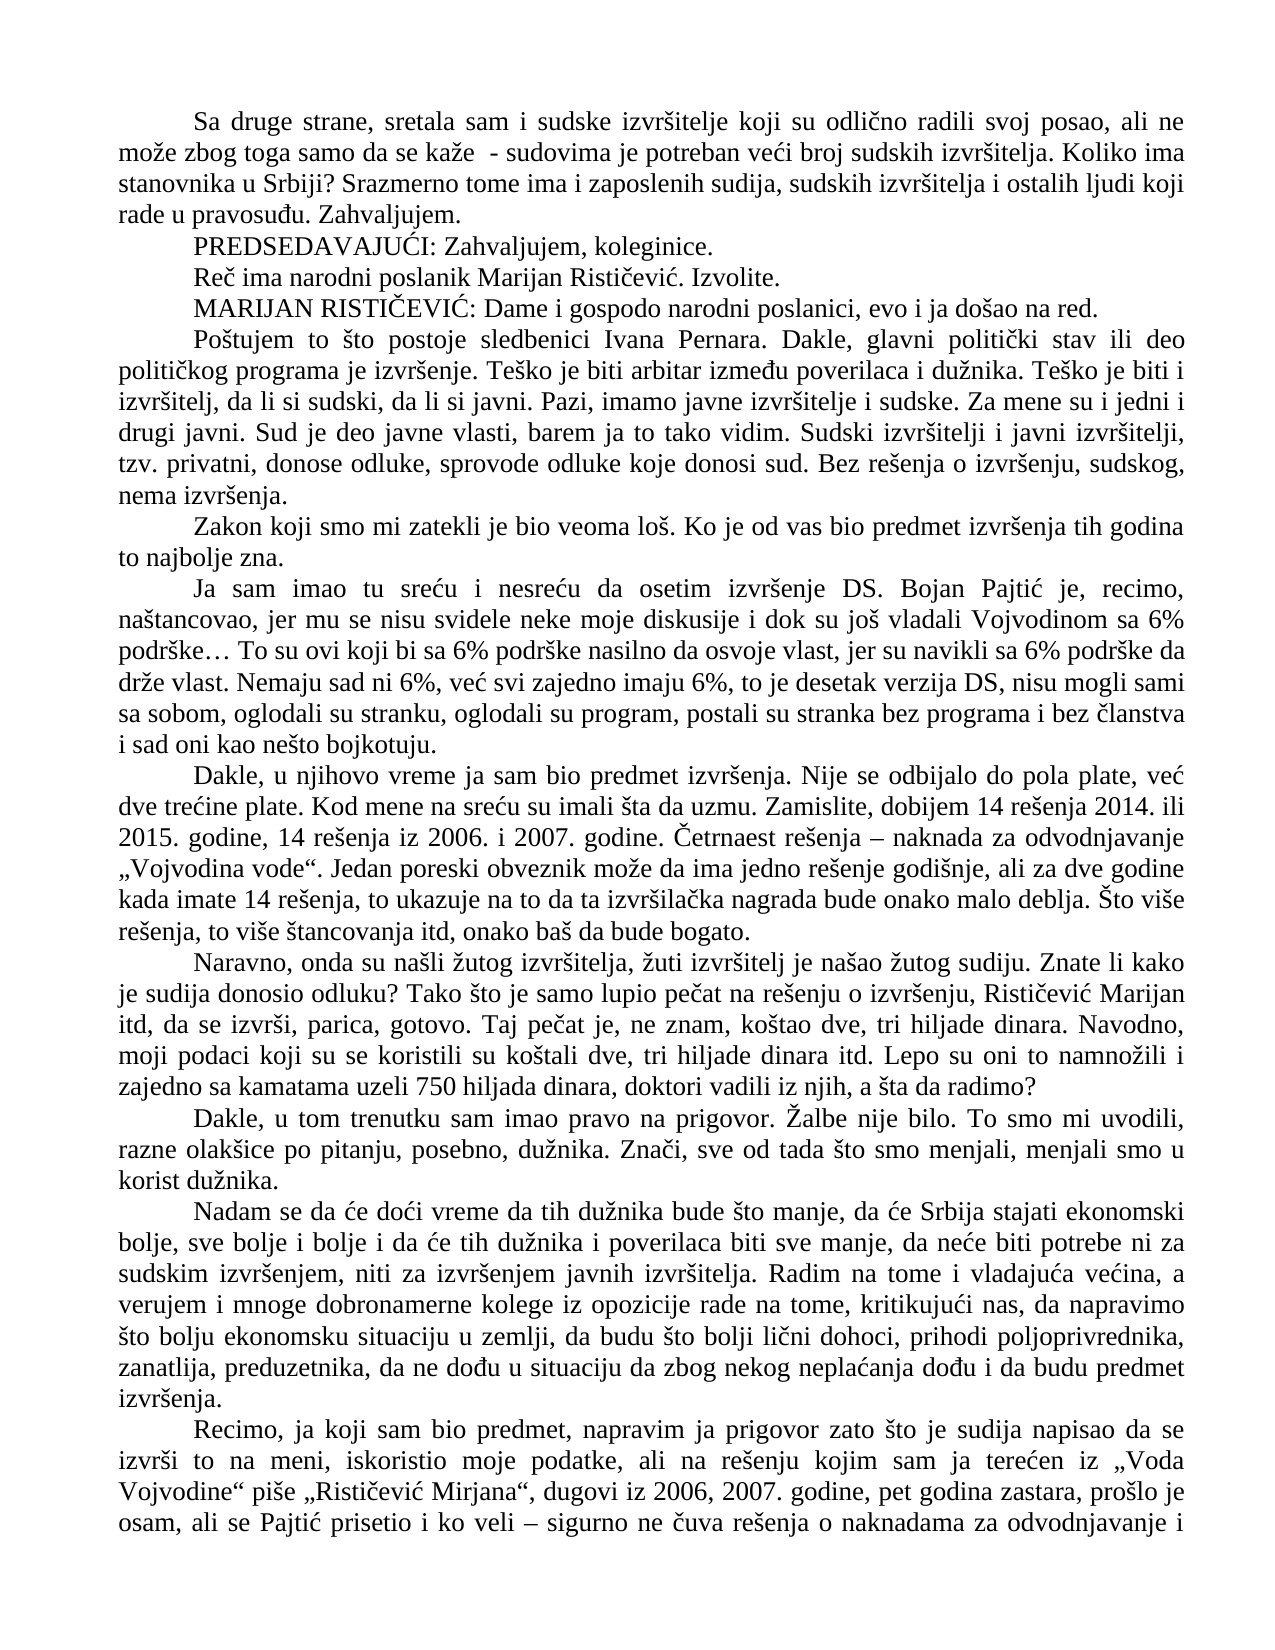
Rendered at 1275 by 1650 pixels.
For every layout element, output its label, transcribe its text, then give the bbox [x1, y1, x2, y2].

text PREDSEDAVAJUĆI: Zahvaljujem, koleginice. [118, 229, 1186, 261]
text Nadam se da će doći vreme da tih dužnika bude što manje, da će Srbija stajati ekonomski bolje, sve bolje i bolje i da će tih dužnika i poverilaca biti sve manje, da neće biti potrebe ni za sudskim izvršenjem, niti za izvršenjem javnih izvršitelja. Radim na tome i vladajuća većina, a verujem i mnoge dobronamerne kolege iz opozicije rade na tome, kritikujući nas, da napravimo što bolju ekonomsku situaciju u zemlji, da budu što bolji lični dohoci, prihodi poljoprivrednika, zanatlija, preduzetnika, da ne dođu u situaciju da zbog nekog neplaćanja dođu i da budu predmet izvršenja. [118, 1195, 1186, 1413]
text Reč ima narodni poslanik Marijan Rističević. Izvolite. [118, 261, 1186, 292]
text MARIJAN RISTIČEVIĆ: Dame i gospodo narodni poslanici, evo i ja došao na red. [118, 292, 1186, 323]
text Naravno, onda su našli žutog izvršitelja, žuti izvršitelj je našao žutog sudiju. Znate li kako je sudija donosio odluku? Tako što je samo lupio pečat na rešenju o izvršenju, Rističević Marijan itd, da se izvrši, parica, gotovo. Taj pečat je, ne znam, koštao dve, tri hiljade dinara. Navodno, moji podaci koji su se koristili su koštali dve, tri hiljade dinara itd. Lepo su oni to namnožili i zajedno sa kamatama uzeli 750 hiljada dinara, doktori vadili iz njih, a šta da radimo? [118, 946, 1186, 1102]
text Zakon koji smo mi zatekli je bio veoma loš. Ko je od vas bio predmet izvršenja tih godina to najbolje zna. [118, 510, 1186, 572]
text Sa druge strane, sretala sam i sudske izvršitelje koji su odlično radili svoj posao, ali ne može zbog toga samo da se kaže - sudovima je potreban veći broj sudskih izvršitelja. Koliko ima stanovnika u Srbiji? Srazmerno tome ima i zaposlenih sudija, sudskih izvršitelja i ostalih ljudi koji rade u pravosuđu. Zahvaljujem. [118, 105, 1186, 229]
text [118, 1413, 1186, 1538]
text Ja sam imao tu sreću i nesreću da osetim izvršenje DS. Bojan Pajtić je, recimo, naštancovao, jer mu se nisu svidele neke moje diskusije i dok su još vladali Vojvodinom sa 6% podrške… To su ovi koji bi sa 6% podrške nasilno da osvoje vlast, jer su navikli sa 6% podrške da drže vlast. Nemaju sad ni 6%, već svi zajedno imaju 6%, to je desetak verzija DS, nisu mogli sami sa sobom, oglodali su stranku, oglodali su program, postali su stranka bez programa i bez članstva i sad oni kao nešto bojkotuju. [118, 572, 1186, 759]
text Poštujem to što postoje sledbenici Ivana Pernara. Dakle, glavni politički stav ili deo političkog programa je izvršenje. Teško je biti arbitar između poverilaca i dužnika. Teško je biti i izvršitelj, da li si sudski, da li si javni. Pazi, imamo javne izvršitelje i sudske. Za mene su i jedni i drugi javni. Sud je deo javne vlasti, barem ja to tako vidim. Sudski izvršitelji i javni izvršitelji, tzv. privatni, donose odluke, sprovode odluke koje donosi sud. Bez rešenja o izvršenju, sudskog, nema izvršenja. [118, 323, 1186, 510]
text Dakle, u njihovo vreme ja sam bio predmet izvršenja. Nije se odbijalo do pola plate, već dve trećine plate. Kod mene na sreću su imali šta da uzmu. Zamislite, dobijem 14 rešenja 2014. ili 2015. godine, 14 rešenja iz 2006. i 2007. godine. Četrnaest rešenja – naknada za odvodnjavanje „Vojvodina vode“. Jedan poreski obveznik može da ima jedno rešenje godišnje, ali za dve godine kada imate 14 rešenja, to ukazuje na to da ta izvršilačka nagrada bude onako malo deblja. Što više rešenja, to više štancovanja itd, onako baš da bude bogato. [118, 759, 1186, 946]
text Dakle, u tom trenutku sam imao pravo na prigovor. Žalbe nije bilo. To smo mi uvodili, razne olakšice po pitanju, posebno, dužnika. Znači, sve od tada što smo menjali, menjali smo u korist dužnika. [118, 1102, 1186, 1195]
